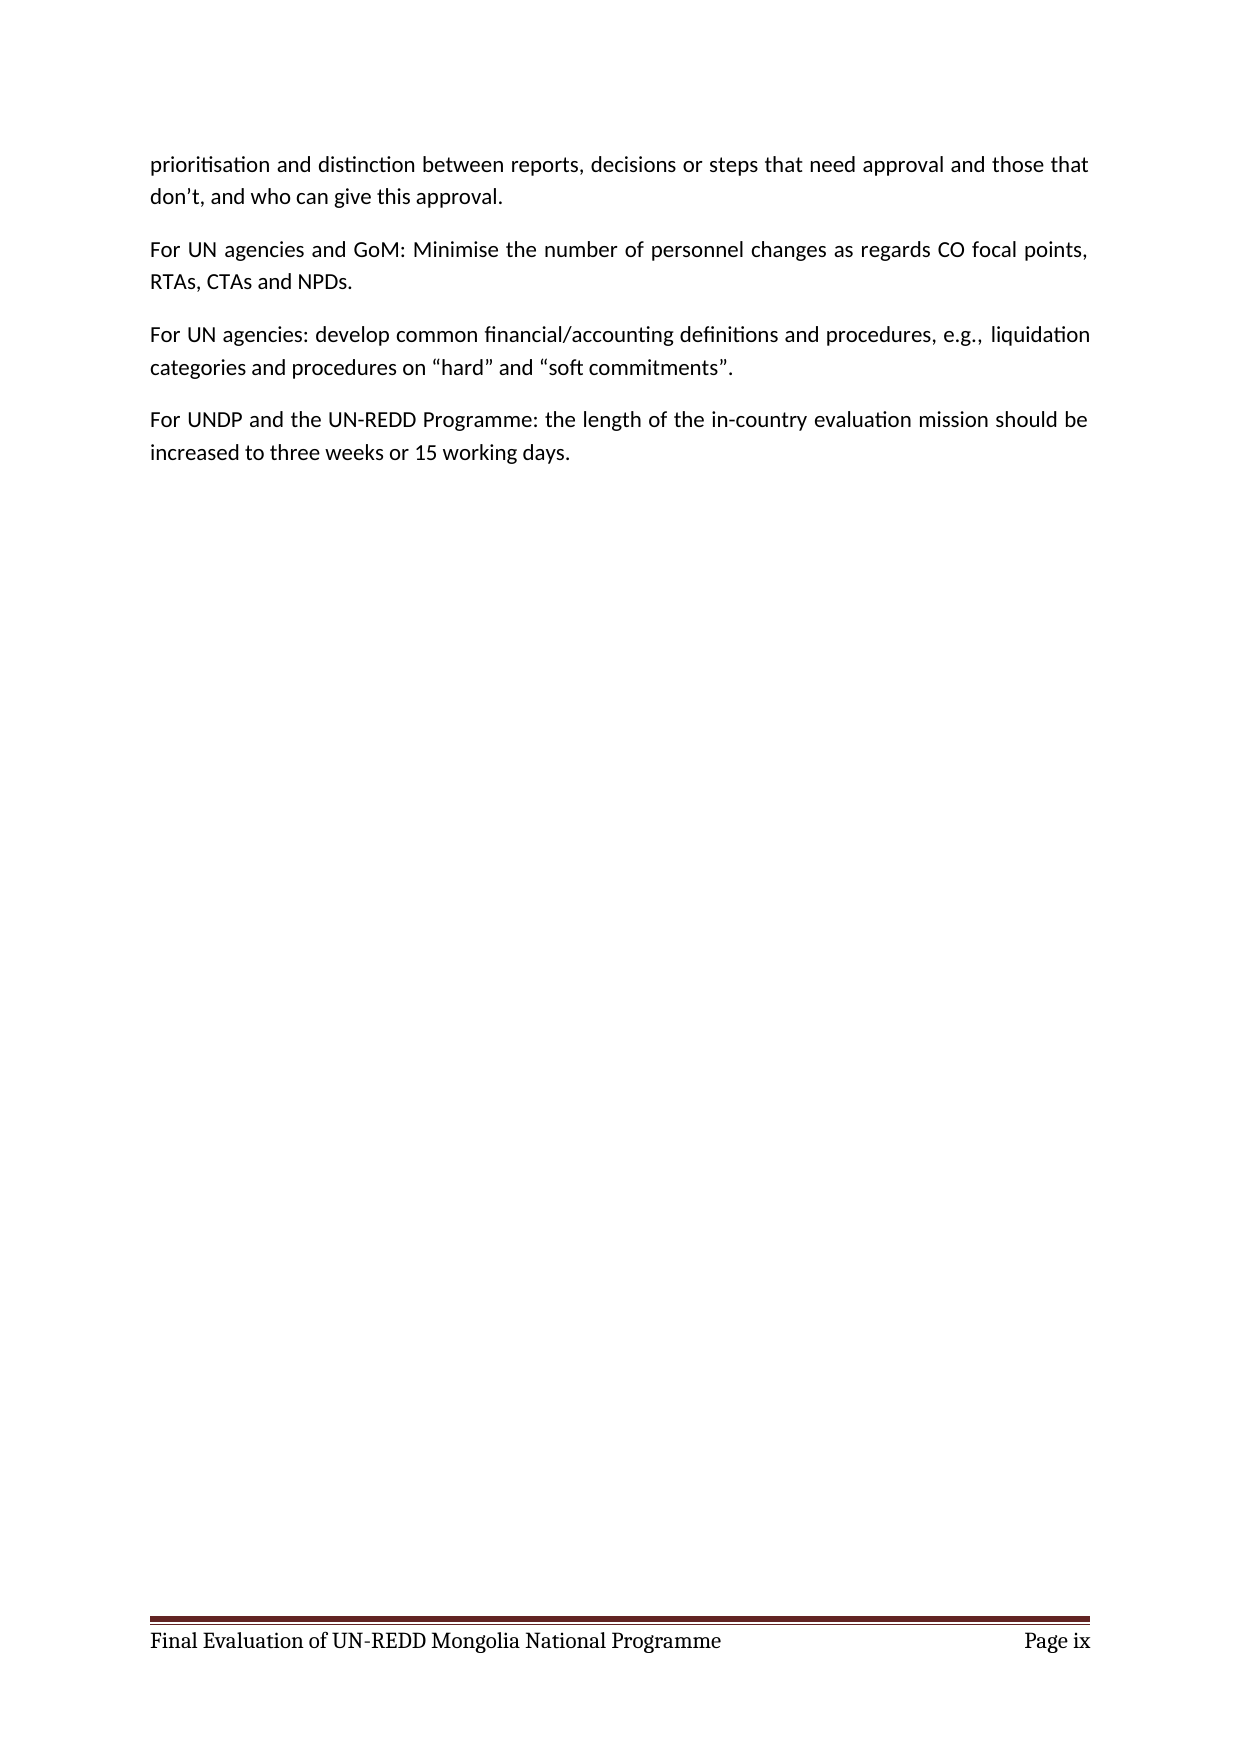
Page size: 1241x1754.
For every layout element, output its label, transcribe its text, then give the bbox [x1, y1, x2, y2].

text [150, 150, 1090, 210]
text For UN agencies and GoM: Minimise the number of personnel changes as regards CO focal points, RTAs, CTAs and NPDs. [150, 235, 1090, 295]
text For UNDP and the UN-REDD Programme: the length of the in-country evaluation mission should be increased to three weeks or 15 working days. [150, 406, 1090, 466]
text For UN agencies: develop common financial/accounting definitions and procedures, e.g., liquidation categories and procedures on “hard” and “soft commitments”. [150, 320, 1090, 381]
